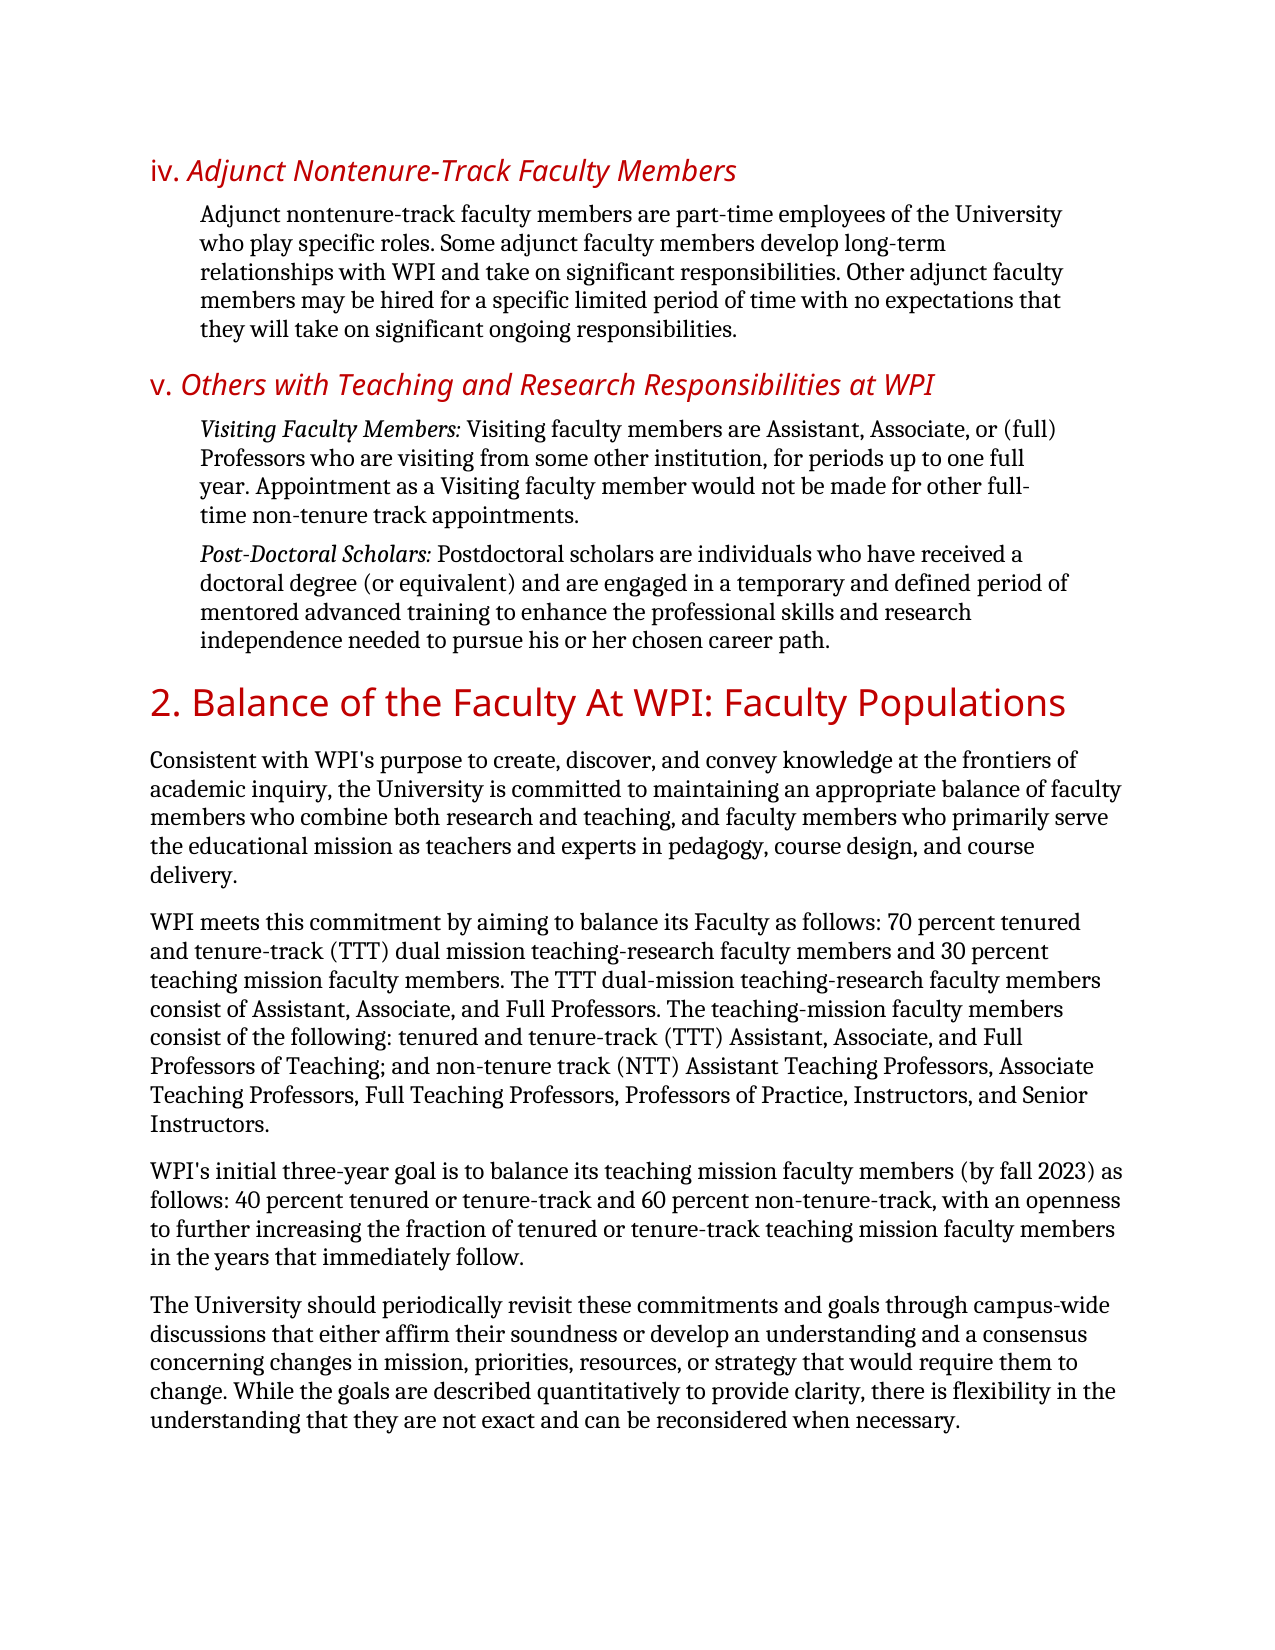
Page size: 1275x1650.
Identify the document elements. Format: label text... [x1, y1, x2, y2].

subtitle 2. Balance of the Faculty At WPI: Faculty Populations [150, 676, 1125, 727]
subtitle iv. Adjunct Nontenure-Track Faculty Members [150, 150, 1125, 190]
text WPI's initial three-year goal is to balance its teaching mission faculty members (by fall 2023) as follows: 40 percent tenured or tenure-track and 60 percent non-tenure-track, with an openness to further increasing the fraction of tenured or tenure-track teaching mission faculty members in the years that immediately follow. [150, 1157, 1125, 1272]
text The University should periodically revisit these commitments and goals through campus-wide discussions that either affirm their soundness or develop an understanding and a consensus concerning changes in mission, priorities, resources, or strategy that would require them to change. While the goals are described quantitatively to provide clarity, there is flexibility in the understanding that they are not exact and can be reconsidered when necessary. [150, 1291, 1125, 1434]
subtitle v. Others with Teaching and Research Responsibilities at WPI [150, 365, 1125, 404]
text WPI meets this commitment by aiming to balance its Faculty as follows: 70 percent tenured and tenure-track (TTT) dual mission teaching-research faculty members and 30 percent teaching mission faculty members. The TTT dual-mission teaching-research faculty members consist of Assistant, Associate, and Full Professors. The teaching-mission faculty members consist of the following: tenured and tenure-track (TTT) Assistant, Associate, and Full Professors of Teaching; and non-tenure track (NTT) Assistant Teaching Professors, Associate Teaching Professors, Full Teaching Professors, Professors of Practice, Instructors, and Senior Instructors. [150, 908, 1125, 1138]
text Visiting Faculty Members: Visiting faculty members are Assistant, Associate, or (full) Professors who are visiting from some other institution, for periods up to one full year. Appointment as a Visiting faculty member would not be made for other full-time non-tenure track appointments. [200, 415, 1075, 530]
text Post-Doctoral Scholars: Postdoctoral scholars are individuals who have received a doctoral degree (or equivalent) and are engaged in a temporary and defined period of mentored advanced training to enhance the professional skills and research independence needed to pursue his or her chosen career path. [200, 540, 1075, 655]
text Adjunct nontenure-track faculty members are part-time employees of the University who play specific roles. Some adjunct faculty members develop long-term relationships with WPI and take on significant responsibilities. Other adjunct faculty members may be hired for a specific limited period of time with no expectations that they will take on significant ongoing responsibilities. [200, 200, 1075, 344]
text Consistent with WPI's purpose to create, discover, and convey knowledge at the frontiers of academic inquiry, the University is committed to maintaining an appropriate balance of faculty members who combine both research and teaching, and faculty members who primarily serve the educational mission as teachers and experts in pedagogy, course design, and course delivery. [150, 746, 1125, 889]
